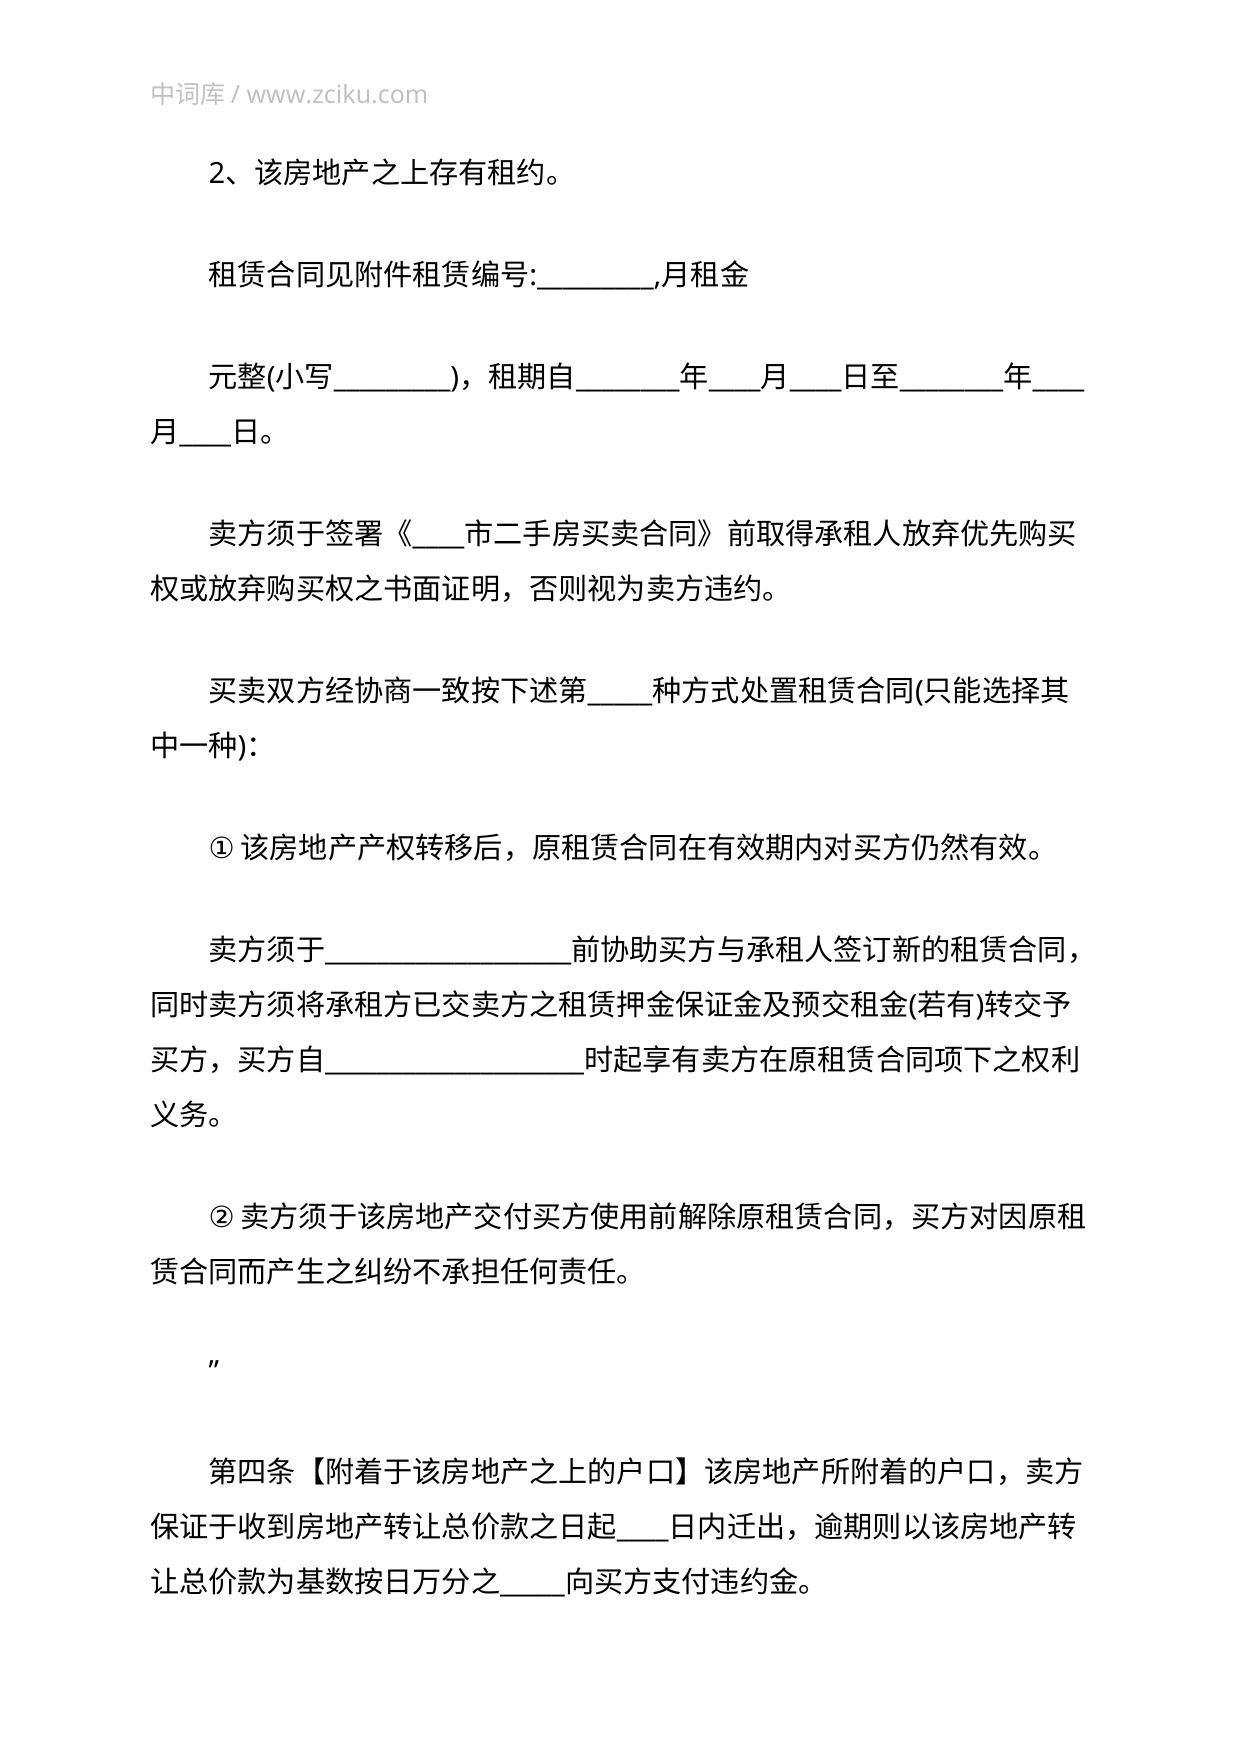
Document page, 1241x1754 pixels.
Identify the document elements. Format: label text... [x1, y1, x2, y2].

text ” [150, 1350, 1090, 1390]
text ②卖方须于该房地产交付买方使用前解除原租赁合同，买方对因原租赁合同而产生之纠纷不承担任何责任。 [150, 1193, 1090, 1291]
text 卖方须于___________________前协助买方与承租人签订新的租赁合同，同时卖方须将承租方已交卖方之租赁押金保证金及预交租金(若有)转交予买方，买方自____________________时起享有卖方在原租赁合同项下之权利义务。 [150, 927, 1090, 1134]
text 租赁合同见附件租赁编号:_________,月租金 [150, 252, 1090, 294]
text 元整(小写_________)，租期自________年____月____日至________年____月____日。 [150, 354, 1090, 451]
text 卖方须于签署《____市二手房买卖合同》前取得承租人放弃优先购买权或放弃购买权之书面证明，否则视为卖方违约。 [150, 511, 1090, 608]
text 第四条【附着于该房地产之上的户口】该房地产所附着的户口，卖方保证于收到房地产转让总价款之日起____日内迁出，逾期则以该房地产转让总价款为基数按日万分之_____向买方支付违约金。 [150, 1449, 1090, 1601]
text 2、该房地产之上存有租约。 [150, 150, 1090, 192]
text 买卖双方经协商一致按下述第_____种方式处置租赁合同(只能选择其中一种)： [150, 668, 1090, 765]
text ①该房地产产权转移后，原租赁合同在有效期内对买方仍然有效。 [150, 825, 1090, 867]
